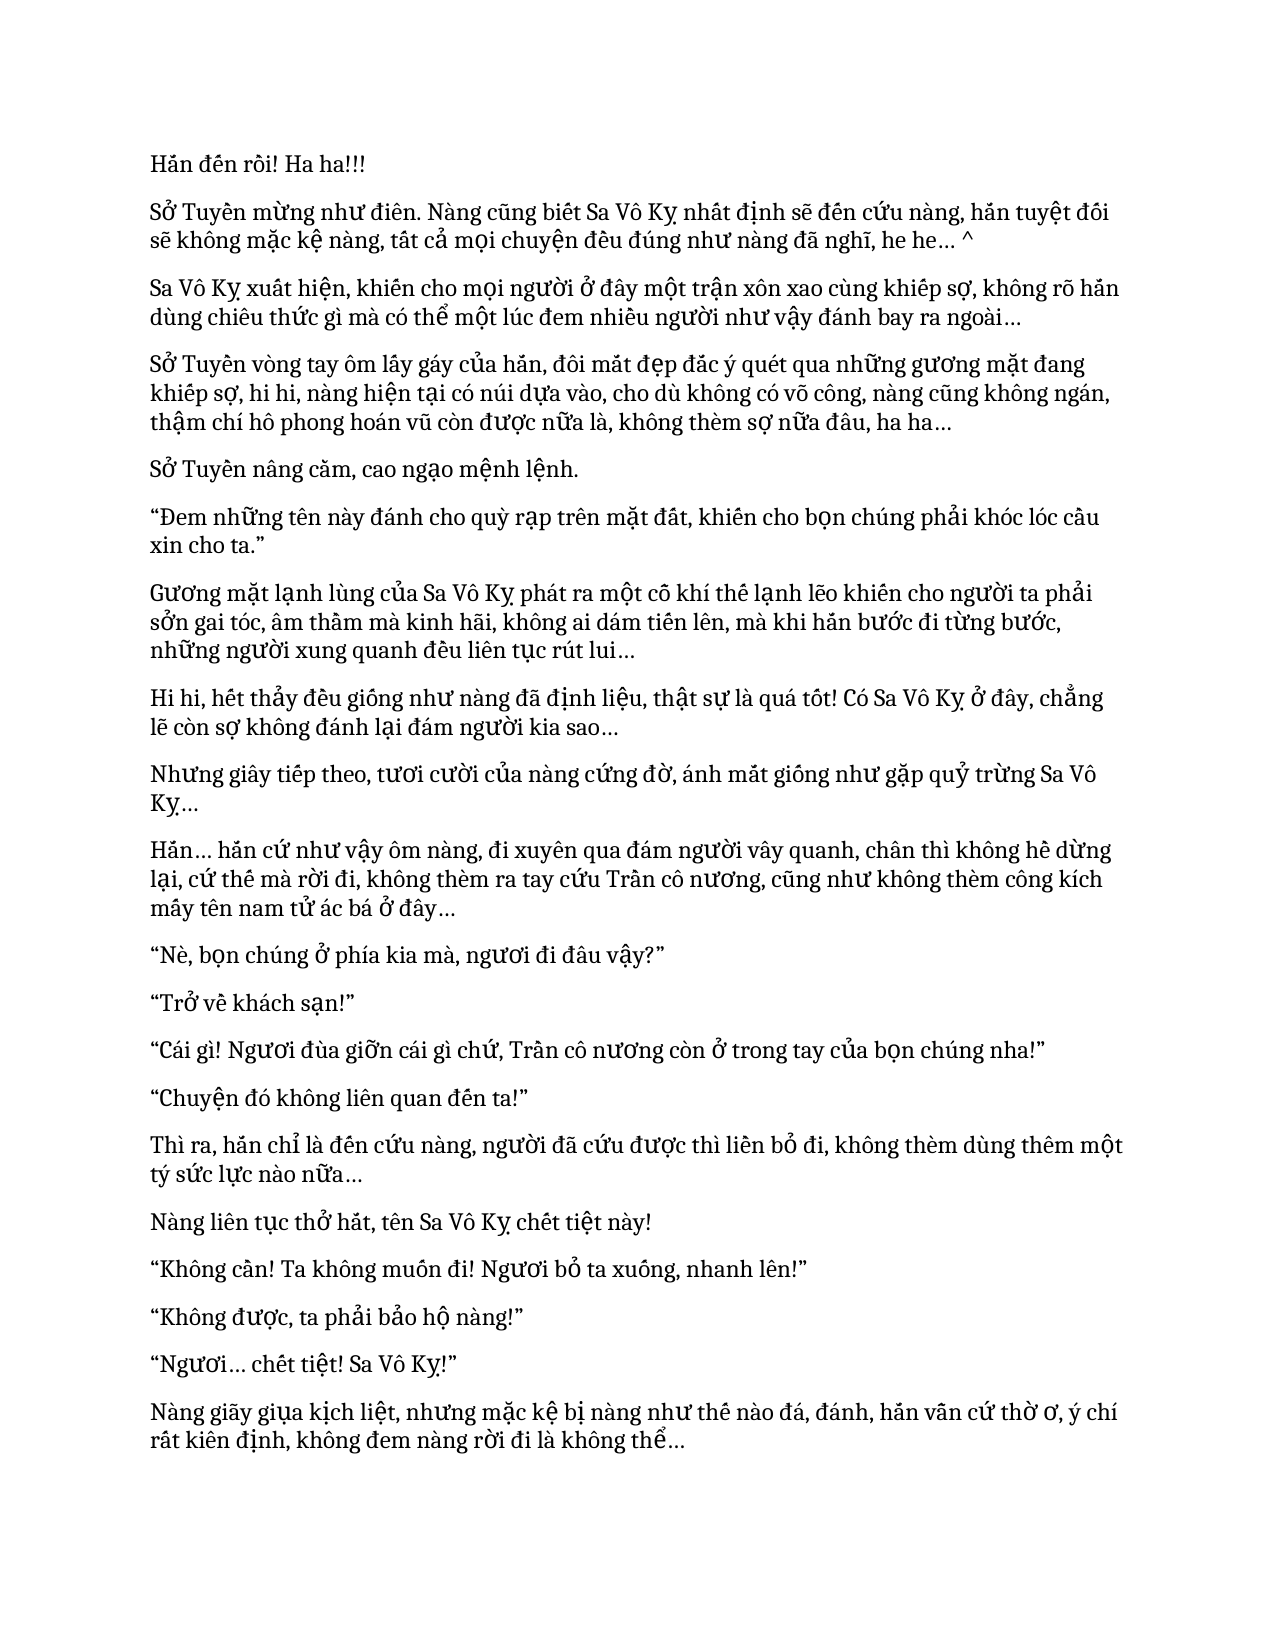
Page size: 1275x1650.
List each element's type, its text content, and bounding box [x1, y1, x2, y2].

text Nàng giãy giụa kịch liệt, nhưng mặc kệ bị nàng như thế nào đá, đánh, hắn vẫn cứ thờ ơ, ý chí rất kiên định, không đem nàng rời đi là không thể… [150, 1397, 1125, 1455]
text Sở Tuyền nâng cằm, cao ngạo mệnh lệnh. [150, 455, 1125, 484]
text Thì ra, hắn chỉ là đến cứu nàng, người đã cứu được thì liền bỏ đi, không thèm dùng thêm một tý sức lực nào nữa… [150, 1131, 1125, 1189]
text Hắn… hắn cứ như vậy ôm nàng, đi xuyên qua đám người vây quanh, chân thì không hề dừng lại, cứ thế mà rời đi, không thèm ra tay cứu Trần cô nương, cũng như không thèm công kích mấy tên nam tử ác bá ở đây… [150, 836, 1125, 922]
text Hi hi, hết thảy đều giống như nàng đã định liệu, thật sự là quá tốt! Có Sa Vô Kỵ ở đây, chẳng lẽ còn sợ không đánh lại đám người kia sao… [150, 684, 1125, 741]
text Gương mặt lạnh lùng của Sa Vô Kỵ phát ra một cỗ khí thế lạnh lẽo khiến cho người ta phải sởn gai tóc, âm thầm mà kinh hãi, không ai dám tiến lên, mà khi hắn bước đi từng bước, những người xung quanh đều liên tục rút lui… [150, 579, 1125, 665]
text “Trở về khách sạn!” [150, 989, 1125, 1017]
text “Cái gì! Ngươi đùa giỡn cái gì chứ, Trần cô nương còn ở trong tay của bọn chúng nha!” [150, 1036, 1125, 1065]
text Sở Tuyền mừng như điên. Nàng cũng biết Sa Vô Kỵ nhất định sẽ đến cứu nàng, hắn tuyệt đối sẽ không mặc kệ nàng, tất cả mọi chuyện đều đúng như nàng đã nghĩ, he he… ^ [150, 197, 1125, 255]
text Sa Vô Kỵ xuất hiện, khiến cho mọi người ở đây một trận xôn xao cùng khiếp sợ, không rõ hắn dùng chiêu thức gì mà có thể một lúc đem nhiều người như vậy đánh bay ra ngoài… [150, 274, 1125, 331]
text Hắn đến rồi! Ha ha!!! [150, 150, 1125, 179]
text Nàng liên tục thở hắt, tên Sa Vô Kỵ chết tiệt này! [150, 1207, 1125, 1236]
text Sở Tuyền vòng tay ôm lấy gáy của hắn, đôi mắt đẹp đắc ý quét qua những gương mặt đang khiếp sợ, hi hi, nàng hiện tại có núi dựa vào, cho dù không có võ công, nàng cũng không ngán, thậm chí hô phong hoán vũ còn được nữa là, không thèm sợ nữa đâu, ha ha… [150, 350, 1125, 436]
text “Ngươi… chết tiệt! Sa Vô Kỵ!” [150, 1350, 1125, 1379]
text “Chuyện đó không liên quan đến ta!” [150, 1084, 1125, 1112]
text “Không được, ta phải bảo hộ nàng!” [150, 1302, 1125, 1331]
text “Đem những tên này đánh cho quỳ rạp trên mặt đất, khiến cho bọn chúng phải khóc lóc cầu xin cho ta.” [150, 502, 1125, 560]
text “Nè, bọn chúng ở phía kia mà, ngươi đi đâu vậy?” [150, 941, 1125, 970]
text Nhưng giây tiếp theo, tươi cười của nàng cứng đờ, ánh mắt giống như gặp quỷ trừng Sa Vô Kỵ… [150, 760, 1125, 817]
text “Không cần! Ta không muốn đi! Ngươi bỏ ta xuống, nhanh lên!” [150, 1255, 1125, 1284]
